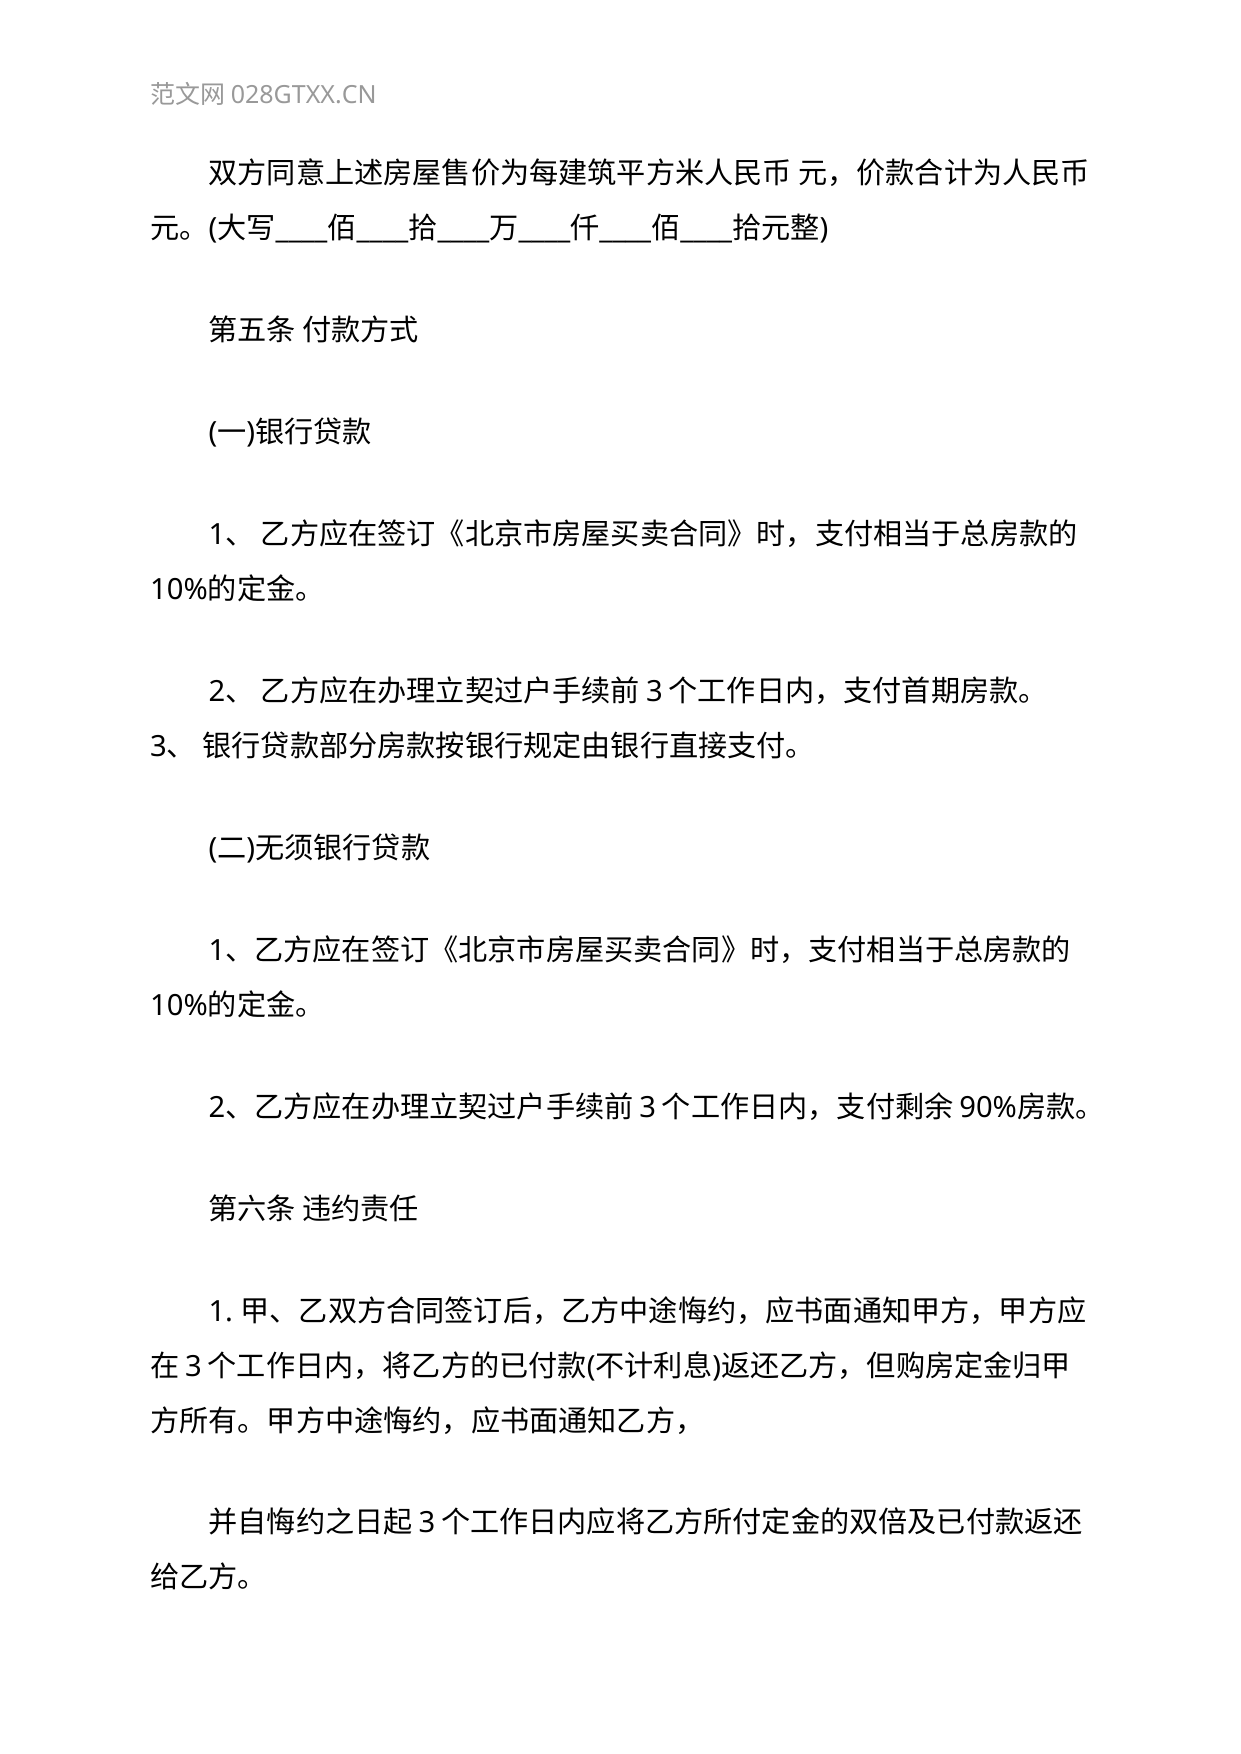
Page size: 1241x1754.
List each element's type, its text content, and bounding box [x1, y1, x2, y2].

text (一)银行贷款 [150, 409, 1090, 451]
text (二)无须银行贷款 [150, 824, 1090, 867]
text 1、乙方应在签订《北京市房屋买卖合同》时，支付相当于总房款的10%的定金。 [150, 927, 1090, 1024]
text 双方同意上述房屋售价为每建筑平方米人民币 元，价款合计为人民币 元。(大写____佰____拾____万____仟____佰____拾元整) [150, 150, 1090, 247]
text 2、 乙方应在办理立契过户手续前3个工作日内，支付首期房款。 3、 银行贷款部分房款按银行规定由银行直接支付。 [150, 668, 1090, 765]
text 2、乙方应在办理立契过户手续前3个工作日内，支付剩余90%房款。 [150, 1083, 1090, 1126]
text 1. 甲、乙双方合同签订后，乙方中途悔约，应书面通知甲方，甲方应在3个工作日内，将乙方的已付款(不计利息)返还乙方，但购房定金归甲方所有。甲方中途悔约，应书面通知乙方， [150, 1287, 1090, 1439]
text 并自悔约之日起3个工作日内应将乙方所付定金的双倍及已付款返还给乙方。 [150, 1499, 1090, 1596]
text 第六条 违约责任 [150, 1186, 1090, 1228]
text 1、 乙方应在签订《北京市房屋买卖合同》时，支付相当于总房款的10%的定金。 [150, 511, 1090, 608]
text 第五条 付款方式 [150, 307, 1090, 349]
